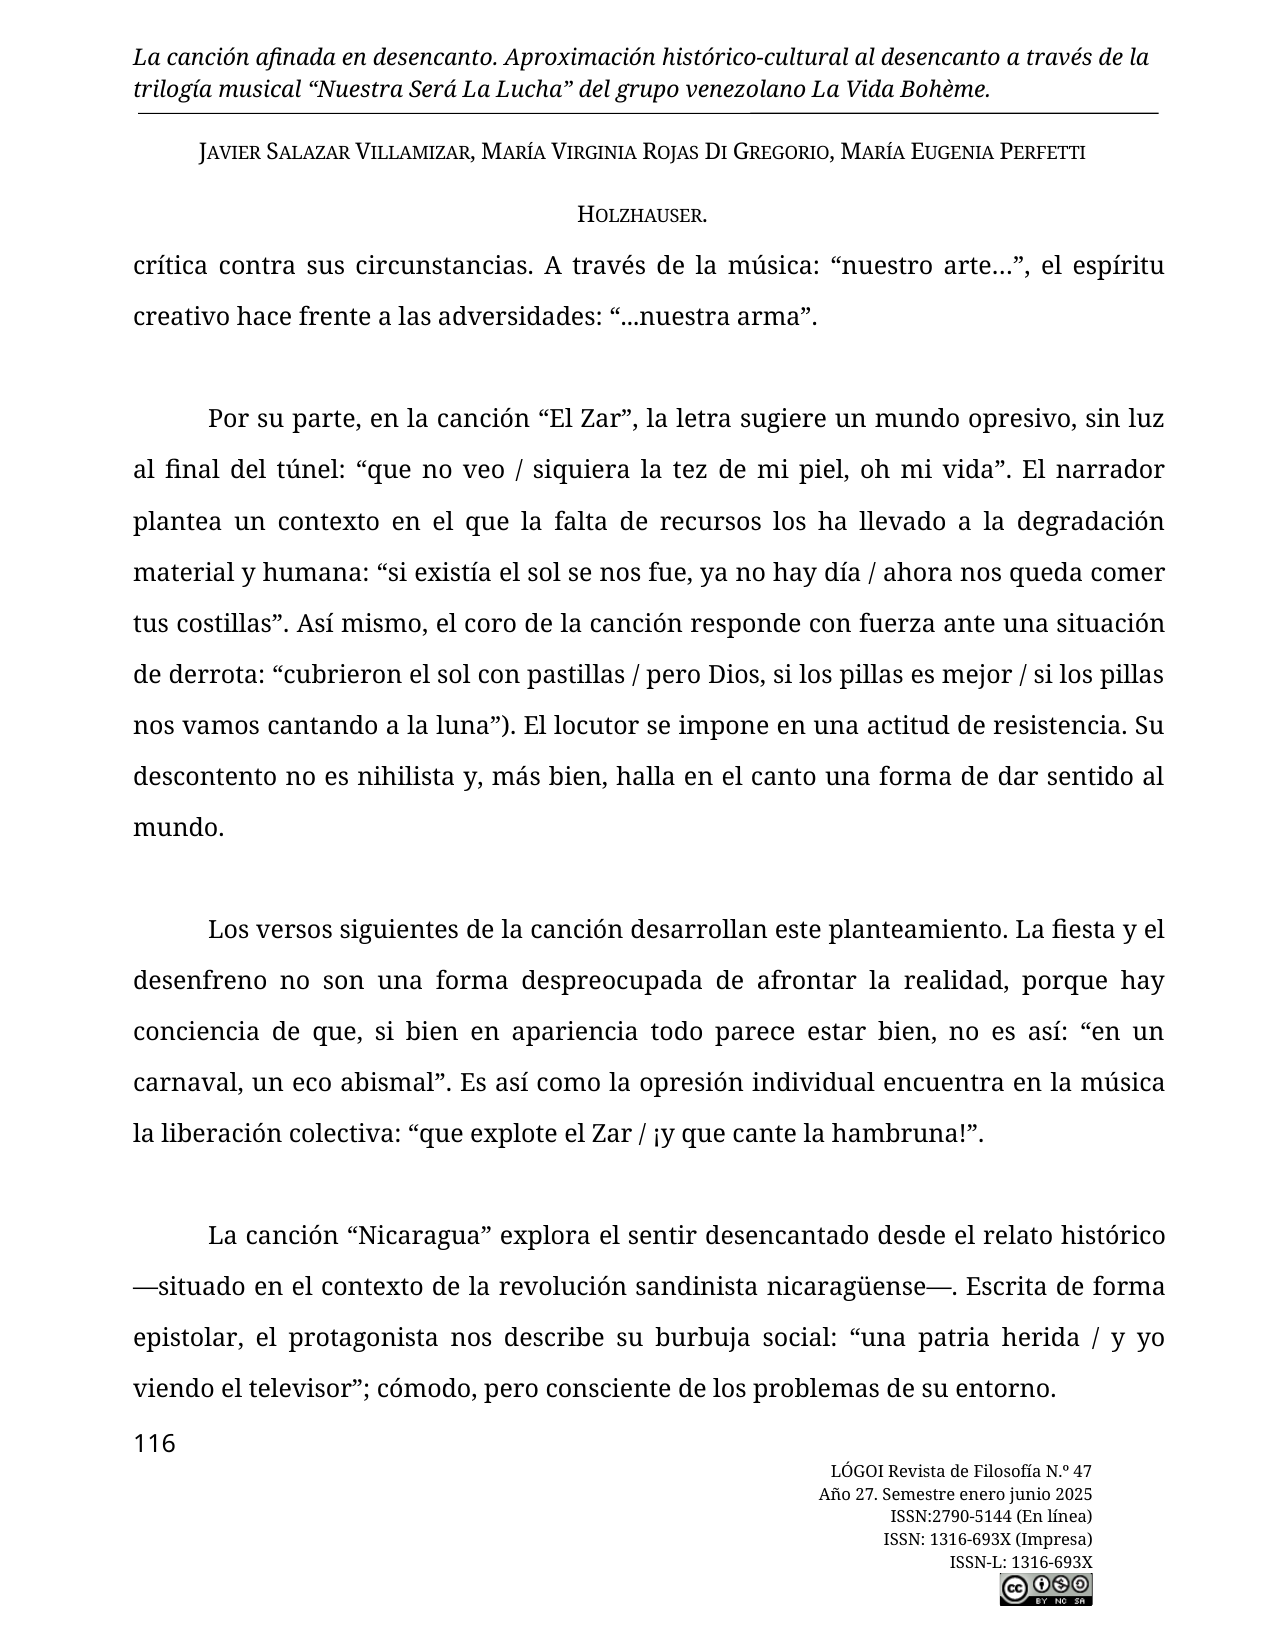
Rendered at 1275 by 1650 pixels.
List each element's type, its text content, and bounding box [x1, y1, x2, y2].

text Los versos siguientes de la canción desarrollan este planteamiento. La fiesta y el desenfreno no son una forma despreocupada de afrontar la realidad, porque hay conciencia de que, si bien en apariencia todo parece estar bien, no es así: “en un carnaval, un eco abismal”. Es así como la opresión individual encuentra en la música la liberación colectiva: “que explote el Zar / ¡y que cante la hambruna!”. [133, 912, 1167, 1150]
picture [999, 1573, 1093, 1606]
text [133, 248, 1167, 333]
text La canción “Nicaragua” explora el sentir desencantado desde el relato histórico —situado en el contexto de la revolución sandinista nicaragüense—. Escrita de forma epistolar, el protagonista nos describe su burbuja social: “una patria herida / y yo viendo el televisor”; cómodo, pero consciente de los problemas de su entorno. [133, 1218, 1167, 1405]
text Por su parte, en la canción “El Zar”, la letra sugiere un mundo opresivo, sin luz al final del túnel: “que no veo / siquiera la tez de mi piel, oh mi vida”. El narrador plantea un contexto en el que la falta de recursos los ha llevado a la degradación material y humana: “si existía el sol se nos fue, ya no hay día / ahora nos queda comer tus costillas”. Así mismo, el coro de la canción responde con fuerza ante una situación de derrota: “cubrieron el sol con pastillas / pero Dios, si los pillas es mejor / si los pillas nos vamos cantando a la luna”). El locutor se impone en una actitud de resistencia. Su descontento no es nihilista y, más bien, halla en el canto una forma de dar sentido al mundo. [133, 401, 1167, 843]
